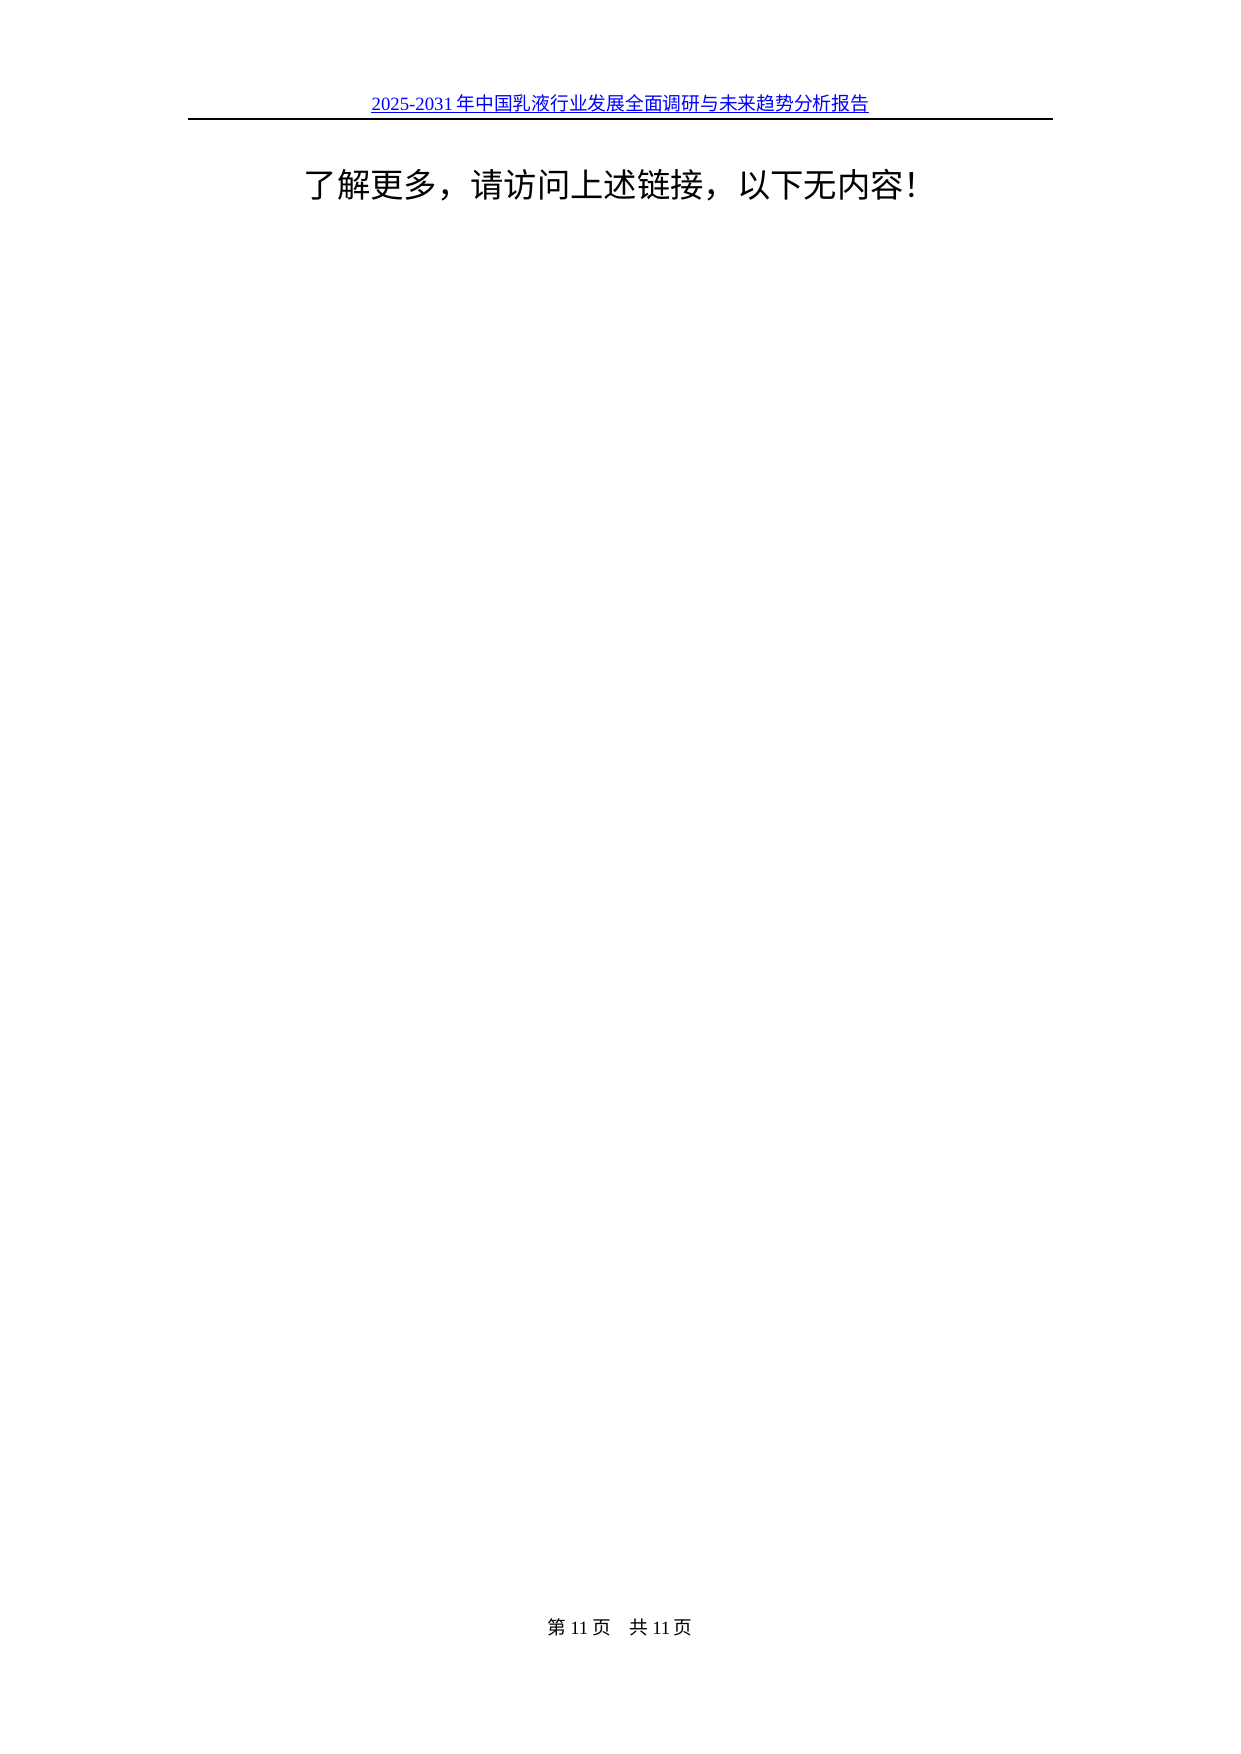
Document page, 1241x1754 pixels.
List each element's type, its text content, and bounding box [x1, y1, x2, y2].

title 了解更多，请访问上述链接，以下无内容！ [187, 150, 1053, 215]
